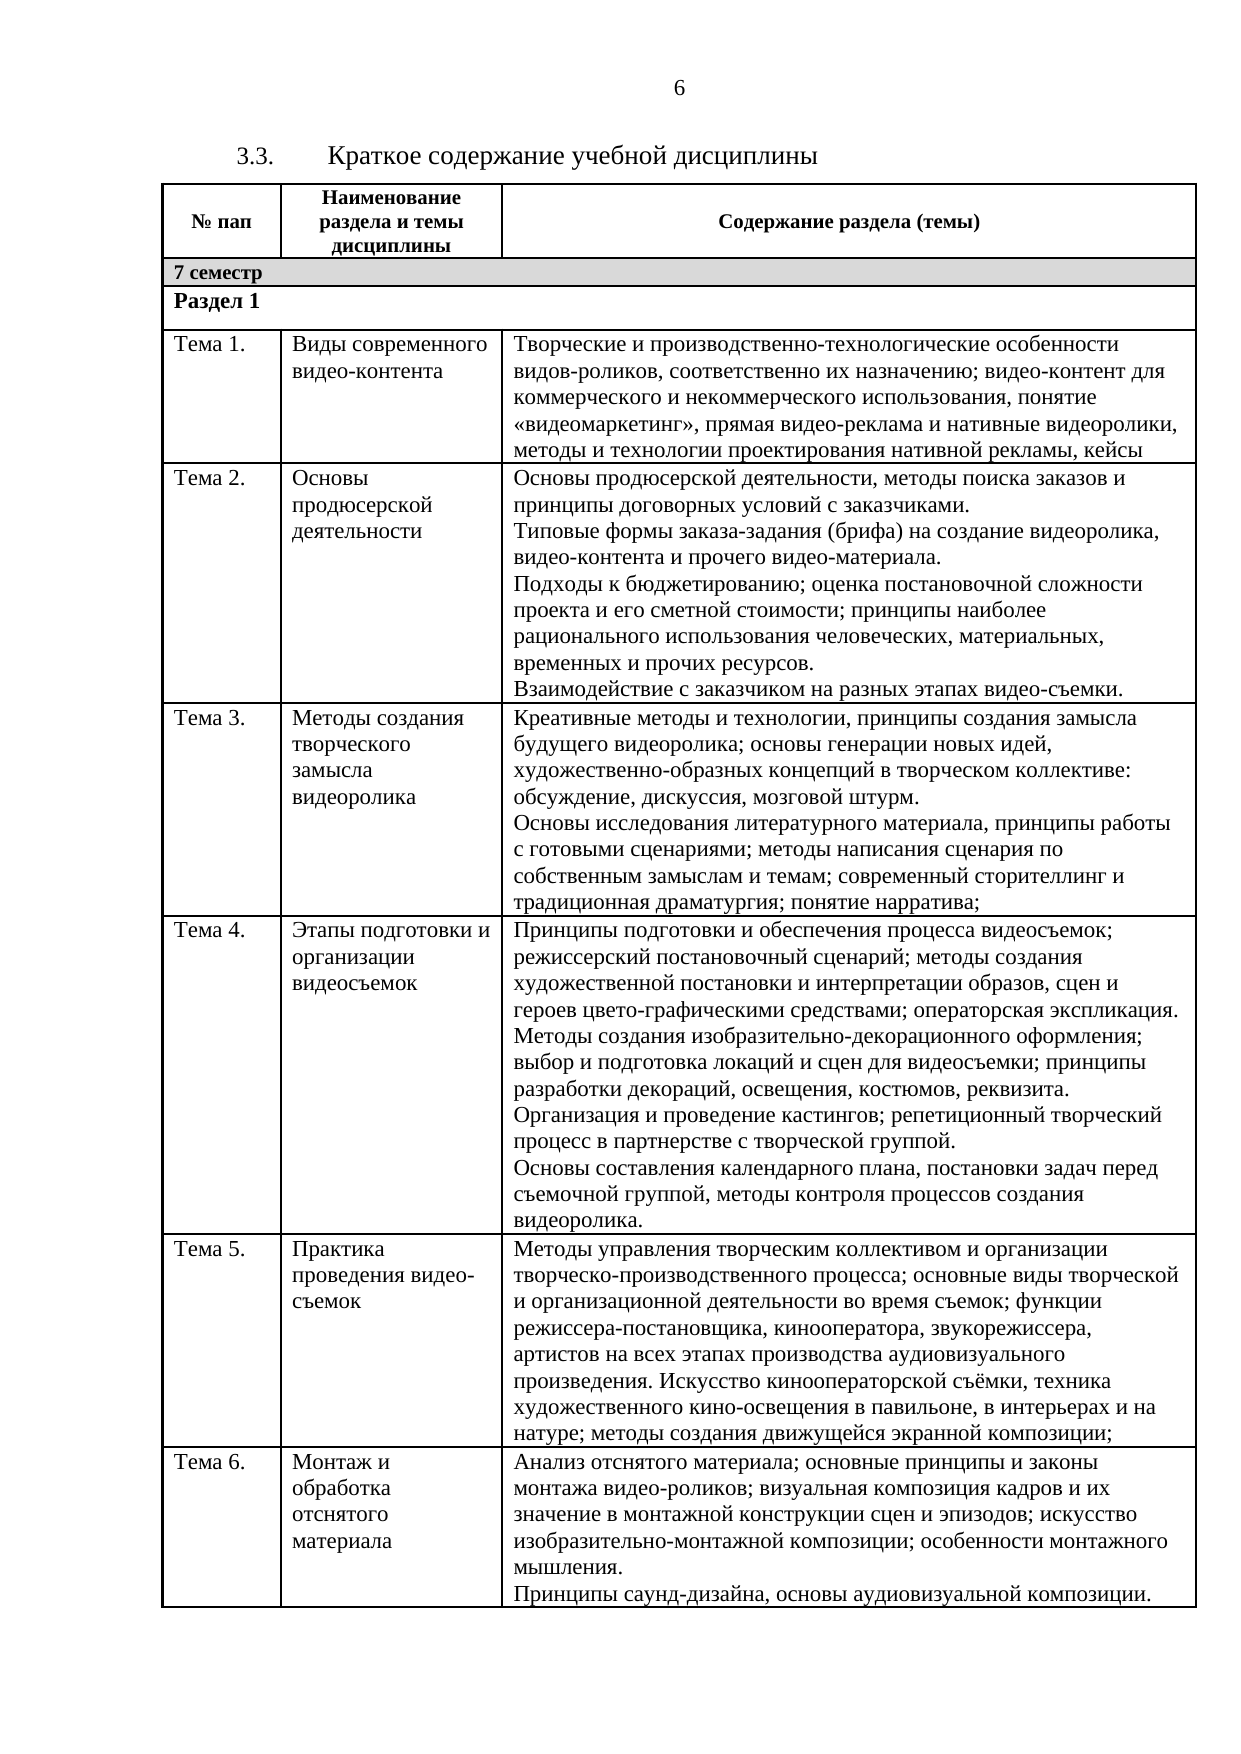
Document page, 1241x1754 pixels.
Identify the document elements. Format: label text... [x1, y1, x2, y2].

table_cell Виды современного видео-контента [282, 331, 501, 462]
table_cell Тема 5. [164, 1235, 280, 1446]
table_header Содержание раздела (темы) [503, 185, 1195, 257]
list Краткое содержание учебной дисциплины [236, 139, 1181, 170]
table_cell Тема 2. [164, 464, 280, 702]
table_cell Практика проведения видео-съемок [282, 1235, 501, 1446]
table_cell Принципы подготовки и обеспечения процесса видеосъемок; режиссерский постановочный сценарий; методы создания художественной постановки и интерпретации образов, сцен и героев цвето-графическими средствами; операторская экспликация. Методы создания изобразительно-декорационного оформления; выбор и подготовка локаций и сцен для видеосъемки; принципы разработки декораций, освещения, костюмов, реквизита. Организация и проведение кастингов; репетиционный творческий процесс в партнерстве с творческой группой. Основы составления календарного плана, постановки задач перед съемочной группой, методы контроля процессов создания видеоролика. [503, 917, 1195, 1233]
table_cell Тема 4. [164, 917, 280, 1233]
table_cell Этапы подготовки и организации видеосъемок [282, 917, 501, 1233]
table_cell Раздел 1 [164, 287, 1195, 328]
table_cell 7 семестр [164, 259, 1195, 285]
table_cell Творческие и производственно-технологические особенности видов-роликов, соответственно их назначению; видео-контент для коммерческого и некоммерческого использования, понятие «видеомаркетинг», прямая видео-реклама и нативные видеоролики, методы и технологии проектирования нативной рекламы, кейсы [503, 331, 1195, 462]
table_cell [503, 1448, 1195, 1606]
table_cell Основы продюсерской деятельности [282, 464, 501, 702]
table_header № пап [164, 185, 280, 257]
table_cell Методы управления творческим коллективом и организации творческо-производственного процесса; основные виды творческой и организационной деятельности во время съемок; функции режиссера-постановщика, кинооператора, звукорежиссера, артистов на всех этапах производства аудиовизуального произведения. Искусство кинооператорской съёмки, техника художественного кино-освещения в павильоне, в интерьерах и на натуре; методы создания движущейся экранной композиции; [503, 1235, 1195, 1446]
table_cell Креативные методы и технологии, принципы создания замысла будущего видеоролика; основы генерации новых идей, художественно-образных концепций в творческом коллективе: обсуждение, дискуссия, мозговой штурм. Основы исследования литературного материала, принципы работы с готовыми сценариями; методы написания сценария по собственным замыслам и темам; современный сторителлинг и традиционная драматургия; понятие нарратива; [503, 704, 1195, 914]
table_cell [282, 1448, 501, 1606]
table_header Наименование раздела и темы дисциплины [282, 185, 501, 257]
table_cell Тема 1. [164, 331, 280, 462]
table_cell Основы продюсерской деятельности, методы поиска заказов и принципы договорных условий с заказчиками. Типовые формы заказа-задания (брифа) на создание видеоролика, видео-контента и прочего видео-материала. Подходы к бюджетированию; оценка постановочной сложности проекта и его сметной стоимости; принципы наиболее рационального использования человеческих, материальных, временных и прочих ресурсов. Взаимодействие с заказчиком на разных этапах видео-съемки. [503, 464, 1195, 702]
table_cell Тема 3. [164, 704, 280, 914]
table_cell Тема 6. [164, 1448, 280, 1606]
table_cell Методы создания творческого замысла видеоролика [282, 704, 501, 914]
